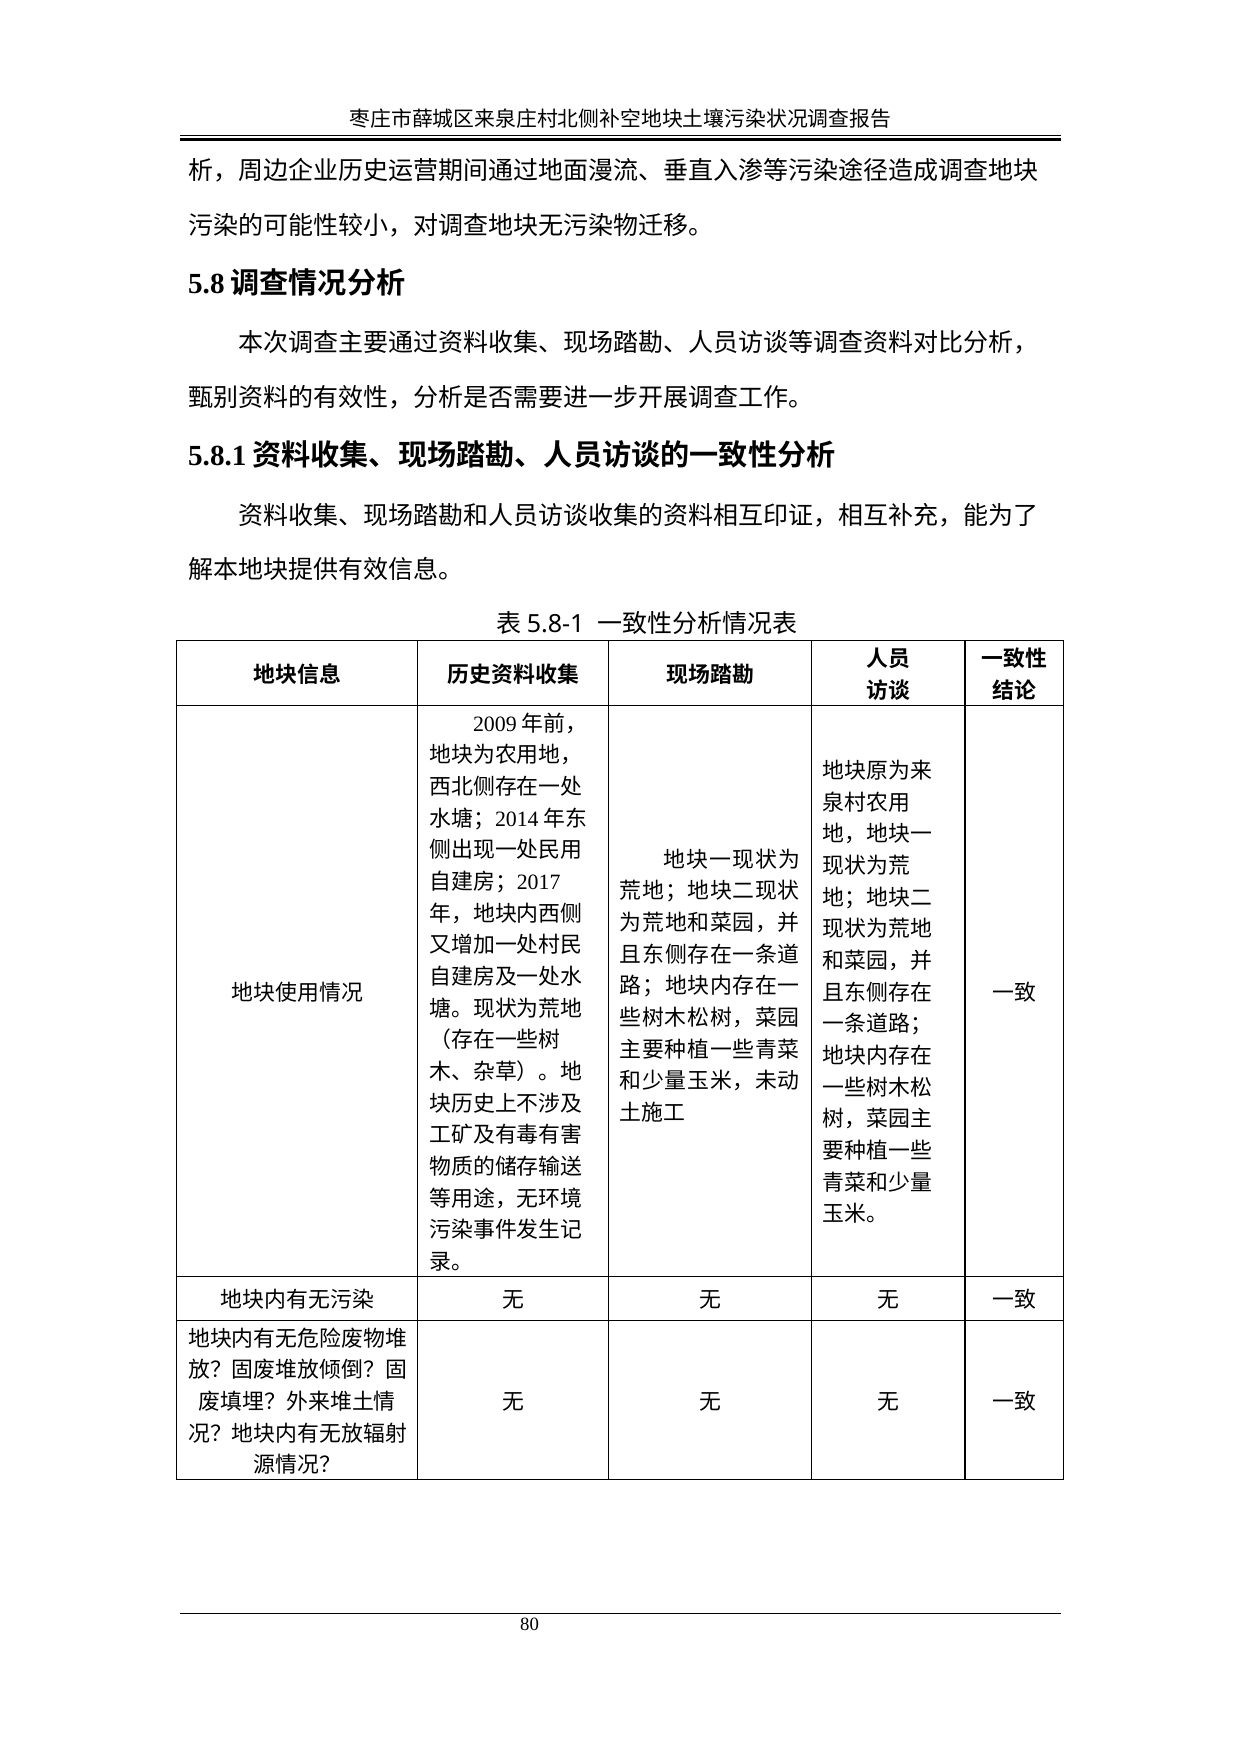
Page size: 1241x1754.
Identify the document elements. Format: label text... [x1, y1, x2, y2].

table_cell 无 [812, 1321, 964, 1479]
table_cell 无 [418, 1321, 608, 1479]
table_cell 无 [418, 1277, 608, 1320]
table_header 人员 访谈 [812, 641, 964, 704]
table_header 地块信息 [177, 641, 417, 704]
text 资料收集、现场踏勘和人员访谈收集的资料相互印证，相互补充，能为了解本地块提供有效信息。 [188, 495, 1052, 586]
text 本次调查主要通过资料收集、现场踏勘、人员访谈等调查资料对比分析，甄别资料的有效性，分析是否需要进一步开展调查工作。 [188, 323, 1052, 413]
table_cell 一致 [966, 706, 1063, 1276]
table_cell 地块一现状为荒地；地块二现状为荒地和菜园，并且东侧存在一条道路；地块内存在一些树木松树，菜园主要种植一些青菜和少量玉米，未动土施工 [609, 706, 811, 1276]
table_header 历史资料收集 [418, 641, 608, 704]
subtitle 5.8调查情况分析 [188, 259, 1052, 302]
table_cell 无 [609, 1277, 811, 1320]
table_cell 地块原为来泉村农用地，地块一现状为荒地；地块二现状为荒地和菜园，并且东侧存在一条道路；地块内存在一些树木松树，菜园主要种植一些青菜和少量玉米。 [812, 706, 964, 1276]
table_cell 一致 [966, 1321, 1063, 1479]
table_cell 无 [812, 1277, 964, 1320]
table_cell 2009年前，地块为农用地，西北侧存在一处水塘；2014年东侧出现一处民用自建房；2017年，地块内西侧又增加一处村民自建房及一处水塘。现状为荒地（存在一些树木、杂草）。地块历史上不涉及工矿及有毒有害物质的储存输送等用途，无环境污染事件发生记录。 [418, 706, 608, 1276]
table_cell 地块内有无污染 [177, 1277, 417, 1320]
table_cell 无 [609, 1321, 811, 1479]
table_header 一致性结论 [966, 641, 1063, 704]
table_cell 一致 [966, 1277, 1063, 1320]
text 表5.8-1 一致性分析情况表 [188, 604, 1052, 640]
table_header 现场踏勘 [609, 641, 811, 704]
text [188, 151, 1052, 241]
table_cell 地块使用情况 [177, 706, 417, 1276]
table_cell 地块内有无危险废物堆放？固废堆放倾倒？固废填埋？外来堆土情况？地块内有无放辐射源情况？ [177, 1321, 417, 1479]
subtitle 5.8.1资料收集、现场踏勘、人员访谈的一致性分析 [188, 432, 1052, 474]
